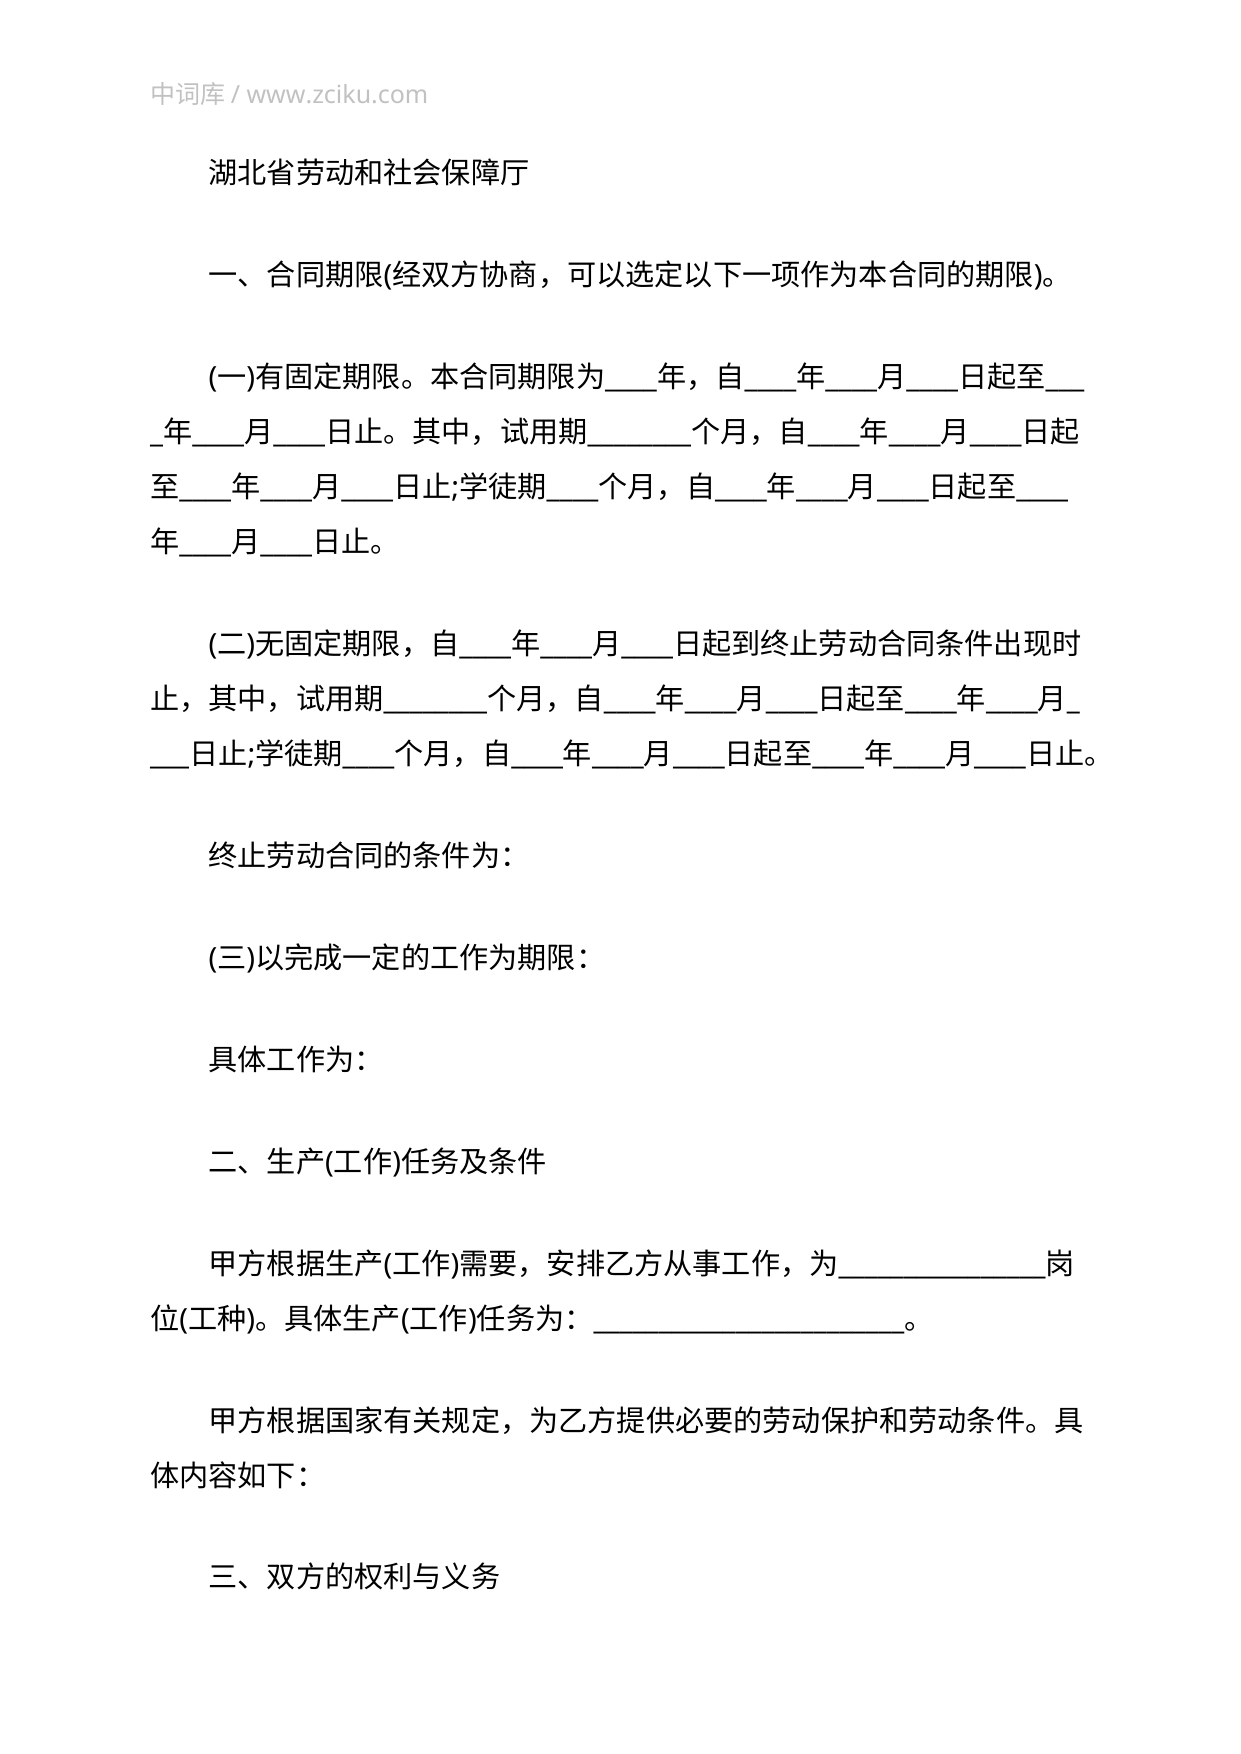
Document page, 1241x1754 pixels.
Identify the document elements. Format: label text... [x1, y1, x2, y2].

text (三)以完成一定的工作为期限： [150, 934, 1090, 977]
text 终止劳动合同的条件为： [150, 833, 1090, 875]
text (二)无固定期限，自____年____月____日起到终止劳动合同条件出现时止，其中，试用期________个月，自____年____月____日起至____年____月____日止;学徒期____个月，自____年____月____日起至____年____月____日止。 [150, 621, 1090, 773]
text 一、合同期限(经双方协商，可以选定以下一项作为本合同的期限)。 [150, 252, 1090, 294]
text 三、双方的权利与义务 [150, 1554, 1090, 1596]
text (一)有固定期限。本合同期限为____年，自____年____月____日起至____年____月____日止。其中，试用期________个月，自____年____月____日起至____年____月____日止;学徒期____个月，自____年____月____日起至____年____月____日止。 [150, 354, 1090, 561]
text 甲方根据国家有关规定，为乙方提供必要的劳动保护和劳动条件。具体内容如下： [150, 1397, 1090, 1494]
text 湖北省劳动和社会保障厅 [150, 150, 1090, 192]
text 甲方根据生产(工作)需要，安排乙方从事工作，为________________岗位(工种)。具体生产(工作)任务为：________________________。 [150, 1240, 1090, 1338]
text 具体工作为： [150, 1036, 1090, 1079]
text 二、生产(工作)任务及条件 [150, 1138, 1090, 1181]
